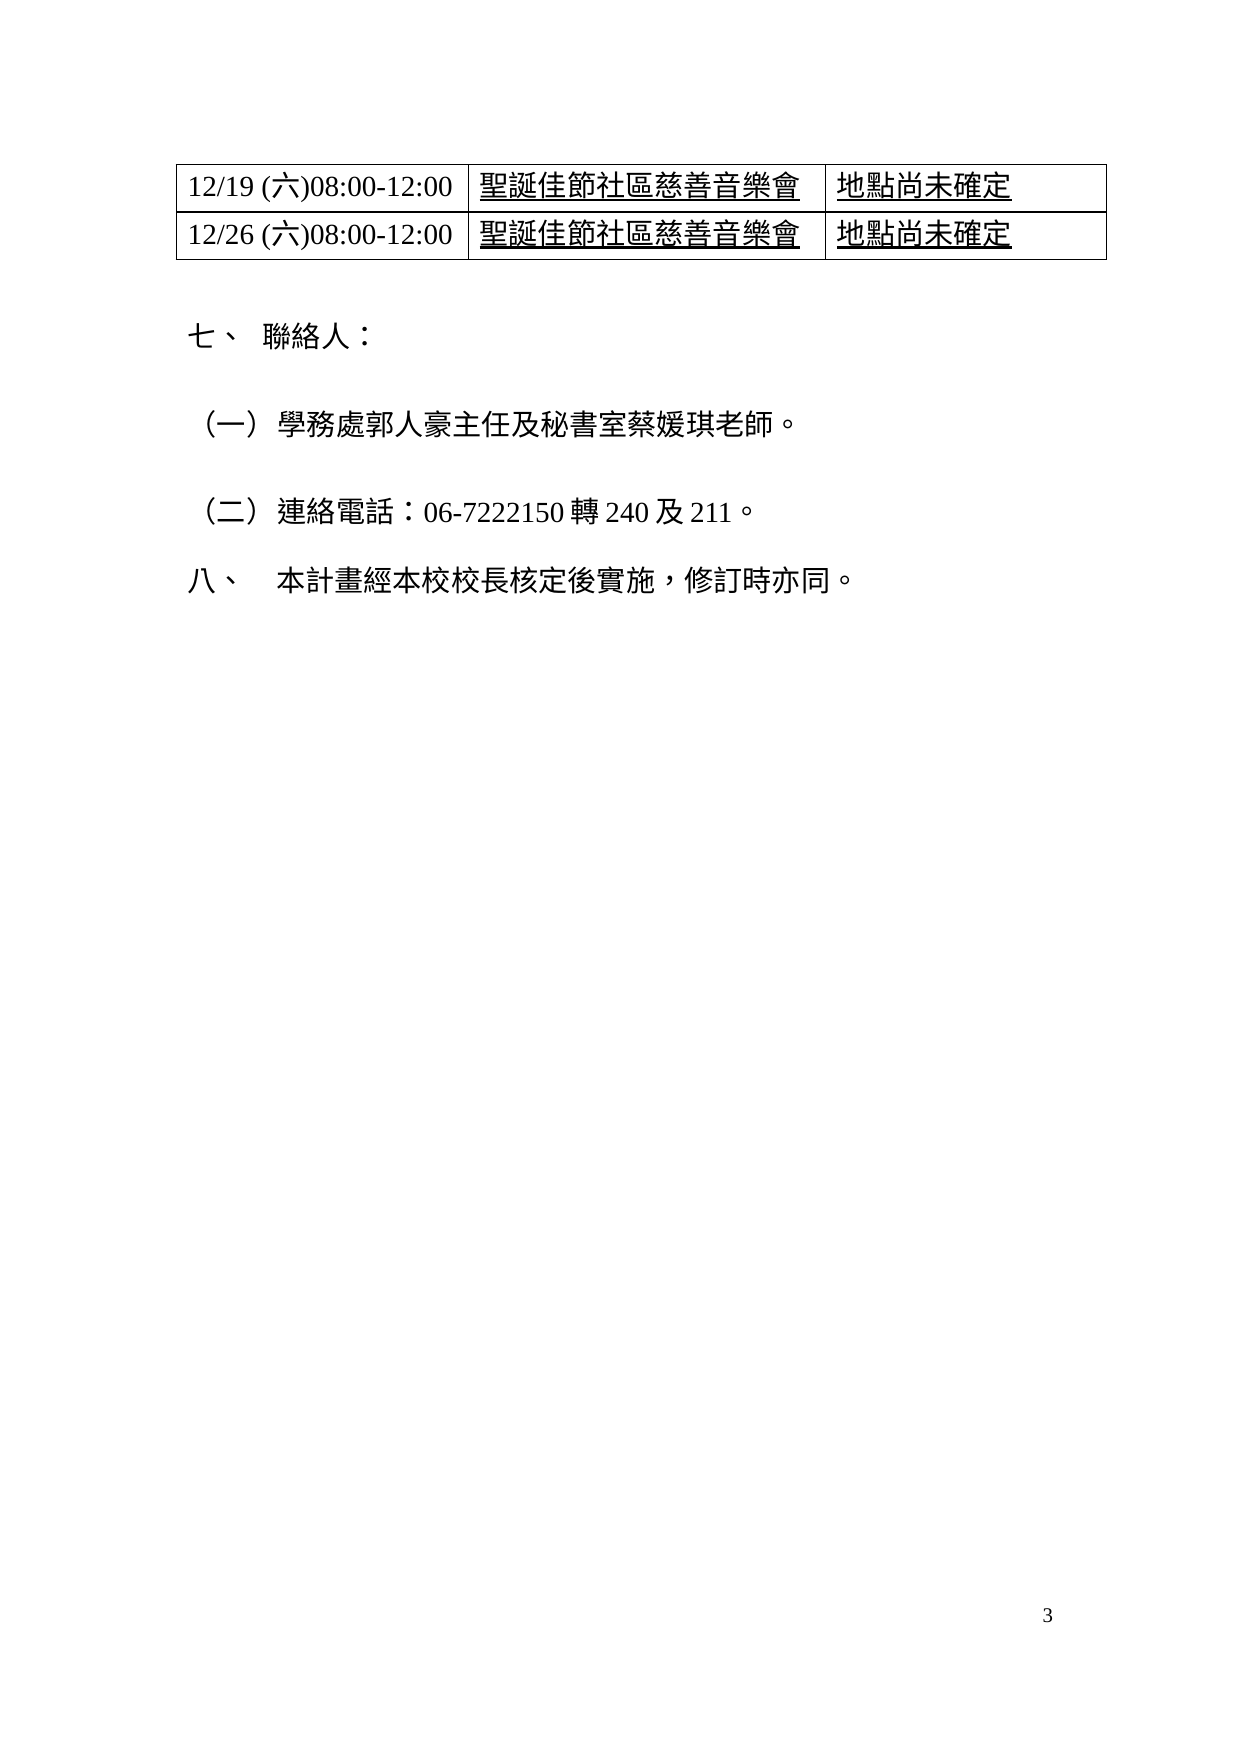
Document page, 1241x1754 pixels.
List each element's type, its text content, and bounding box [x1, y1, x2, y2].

list 連絡電話：06-7222150轉240及211。 [187, 473, 1053, 548]
table_cell 12/26 (六)08:00-12:00 [177, 213, 468, 259]
table_cell 聖誕佳節社區慈善音樂會 [469, 213, 825, 259]
list 學務處郭人豪主任及秘書室蔡媛琪老師。 [187, 385, 1053, 460]
table_cell 12/19 (六)08:00-12:00 [177, 165, 468, 211]
table_cell 地點尚未確定 [826, 213, 1106, 259]
list 聯絡人： [187, 298, 1053, 373]
table_cell 地點尚未確定 [826, 165, 1106, 211]
list 本計畫經本校校長核定後實施，修訂時亦同。 [187, 560, 1053, 600]
table_cell 聖誕佳節社區慈善音樂會 [469, 165, 825, 211]
